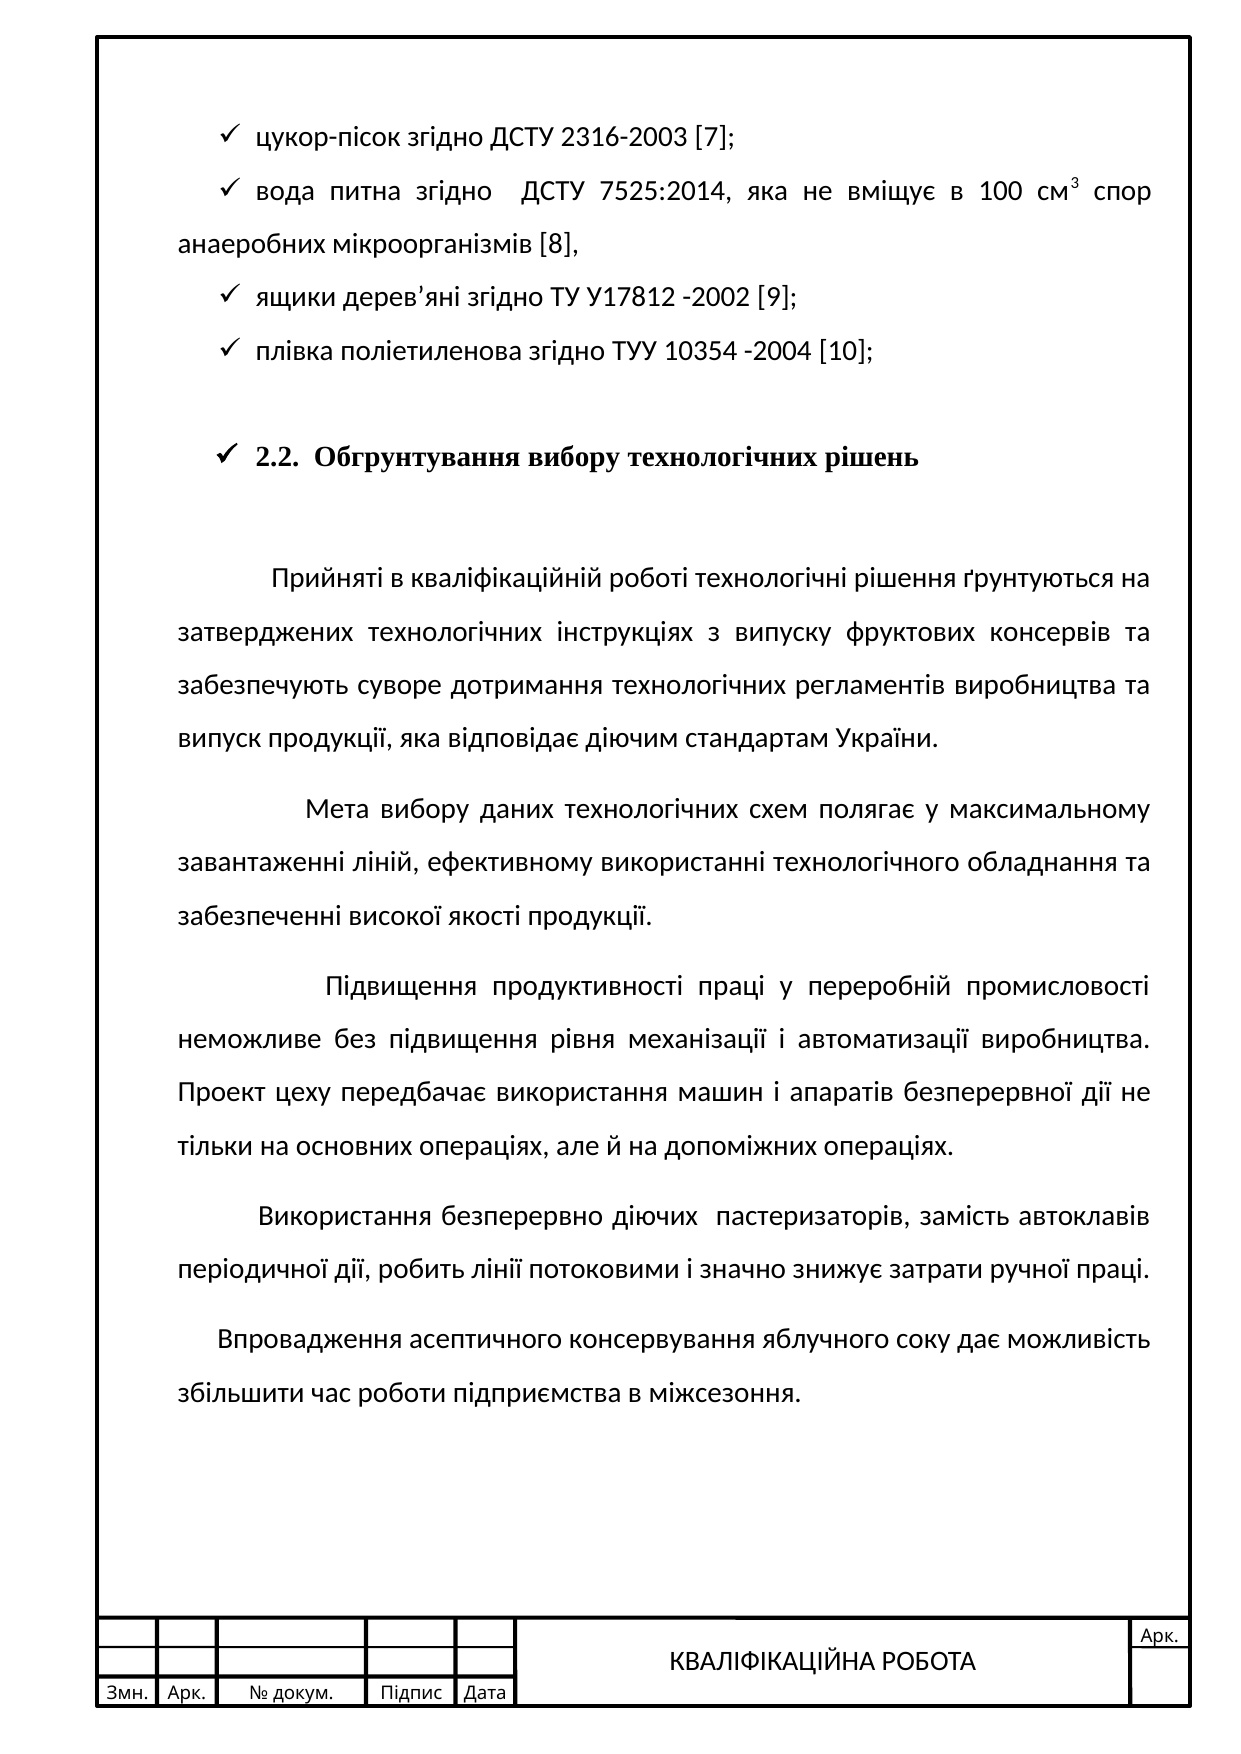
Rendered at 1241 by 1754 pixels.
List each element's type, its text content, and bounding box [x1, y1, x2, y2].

list плівка поліетиленова згідно ТУУ 10354 -2004 [10]; [177, 332, 1152, 367]
text Мета вибору даних технологічних схем полягає у максимальному завантаженні ліній, ефективному використанні технологічного обладнання та забезпеченні високої якості продукції. [177, 790, 1152, 932]
text Підвищення продуктивності праці у переробній промисловості неможливе без підвищення рівня механізації і автоматизації виробництва. Проект цеху передбачає використання машин і апаратів безперервної дії не тільки на основних операціях, але й на допоміжних операціях. [177, 967, 1152, 1163]
text Впровадження асептичного консервування яблучного соку дає можливість збільшити час роботи підприємства в міжсезоння. [177, 1321, 1152, 1410]
list цукор-пісок згідно ДСТУ 2316-2003 [7]; [177, 118, 1152, 154]
text Прийняті в кваліфікаційній роботі технологічні рішення ґрунтуються на затверджених технологічних інструкціях з випуску фруктових консервів та забезпечують суворе дотримання технологічних регламентів виробництва та випуск продукції, яка відповідає діючим стандартам України. [177, 559, 1152, 755]
list вода питна згідно ДСТУ 7525:2014, яка не вміщує в 100 см3 спор анаеробних мікроорганізмів [8], [177, 172, 1152, 261]
text Використання безперервно діючих пастеризаторів, замість автоклавів періодичної дії, робить лінії потоковими і значно знижує затрати ручної праці. [177, 1197, 1152, 1286]
list 2.2. Обгрунтування вибору технологічних рішень [215, 439, 1152, 472]
list ящики дерев’яні згідно ТУ У17812 -2002 [9]; [177, 278, 1152, 314]
